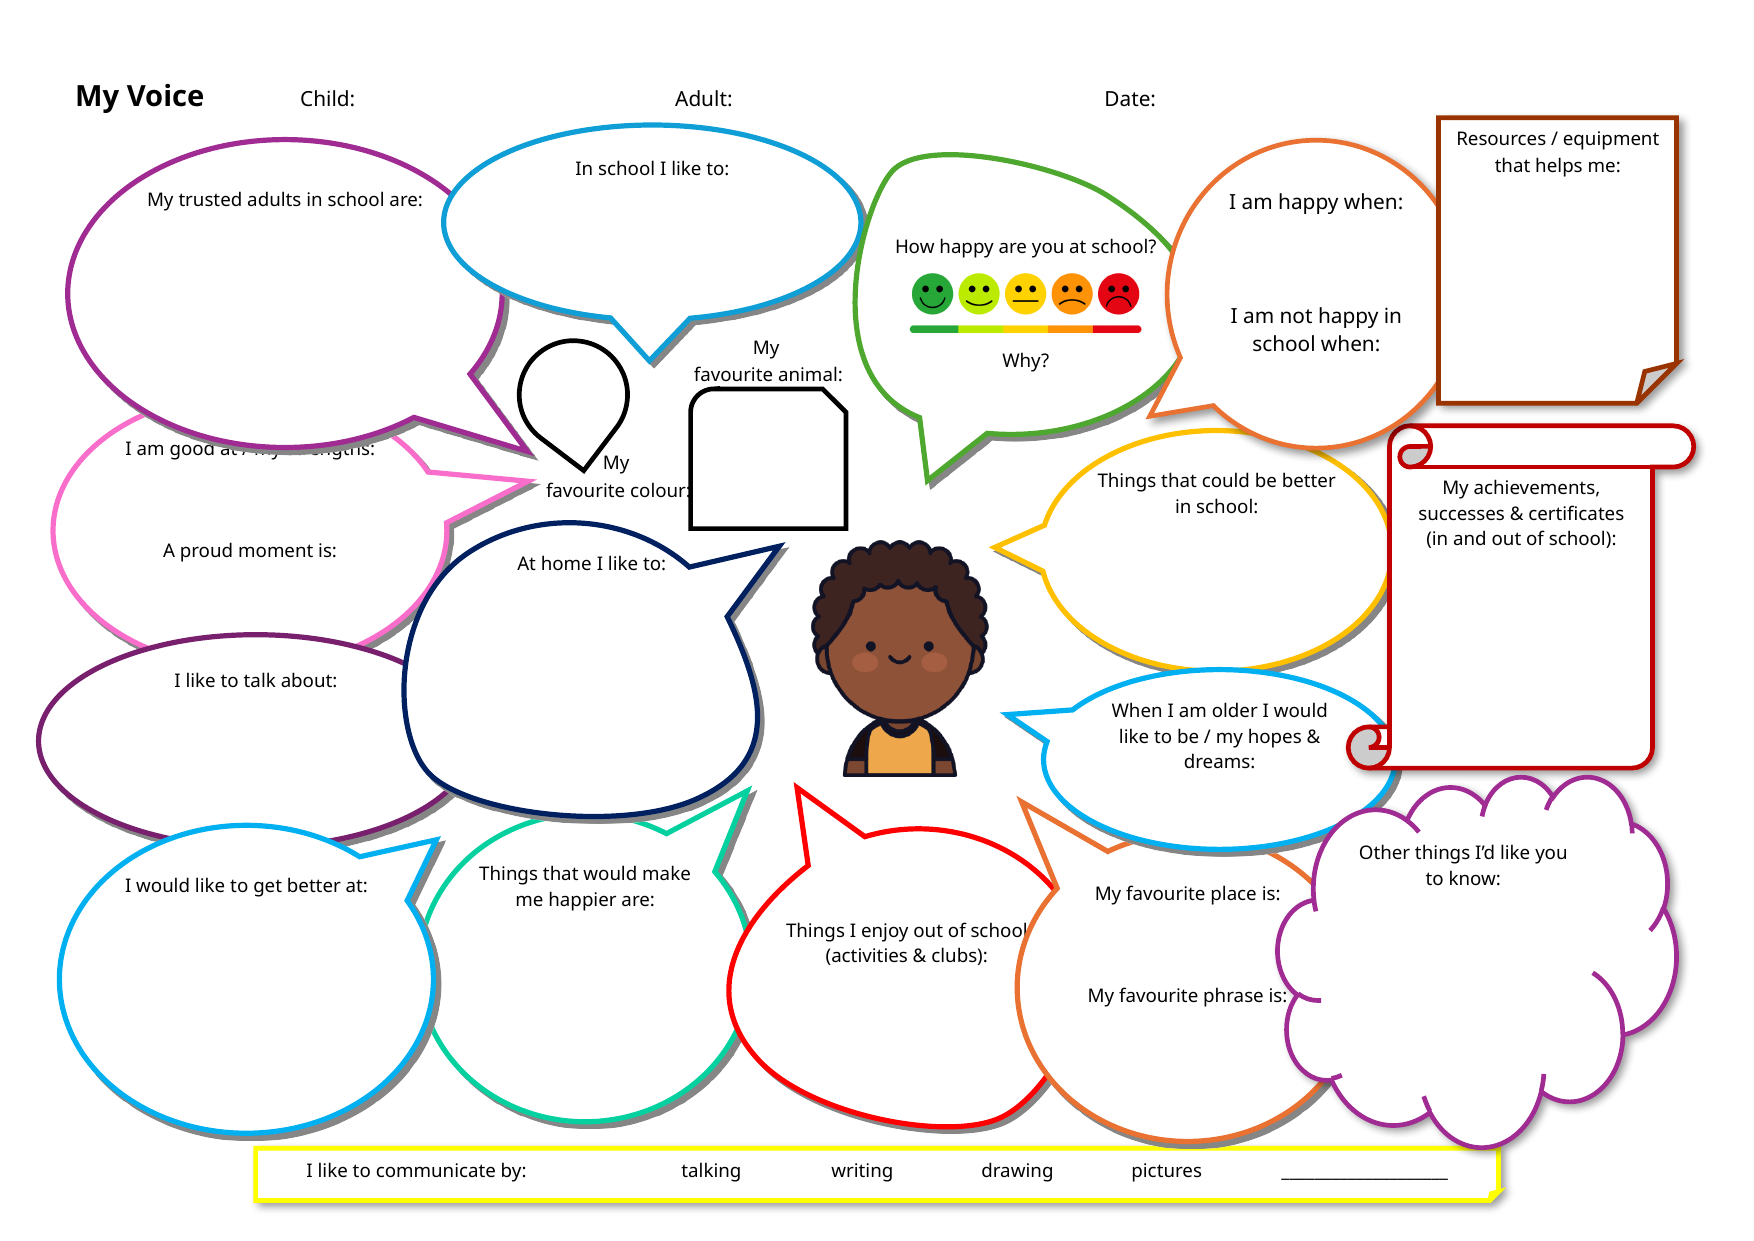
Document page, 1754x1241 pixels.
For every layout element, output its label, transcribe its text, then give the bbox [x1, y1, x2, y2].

picture [781, 540, 1018, 777]
text My Voice Child: Adult: Date: [75, 75, 1679, 115]
picture [906, 258, 1145, 348]
